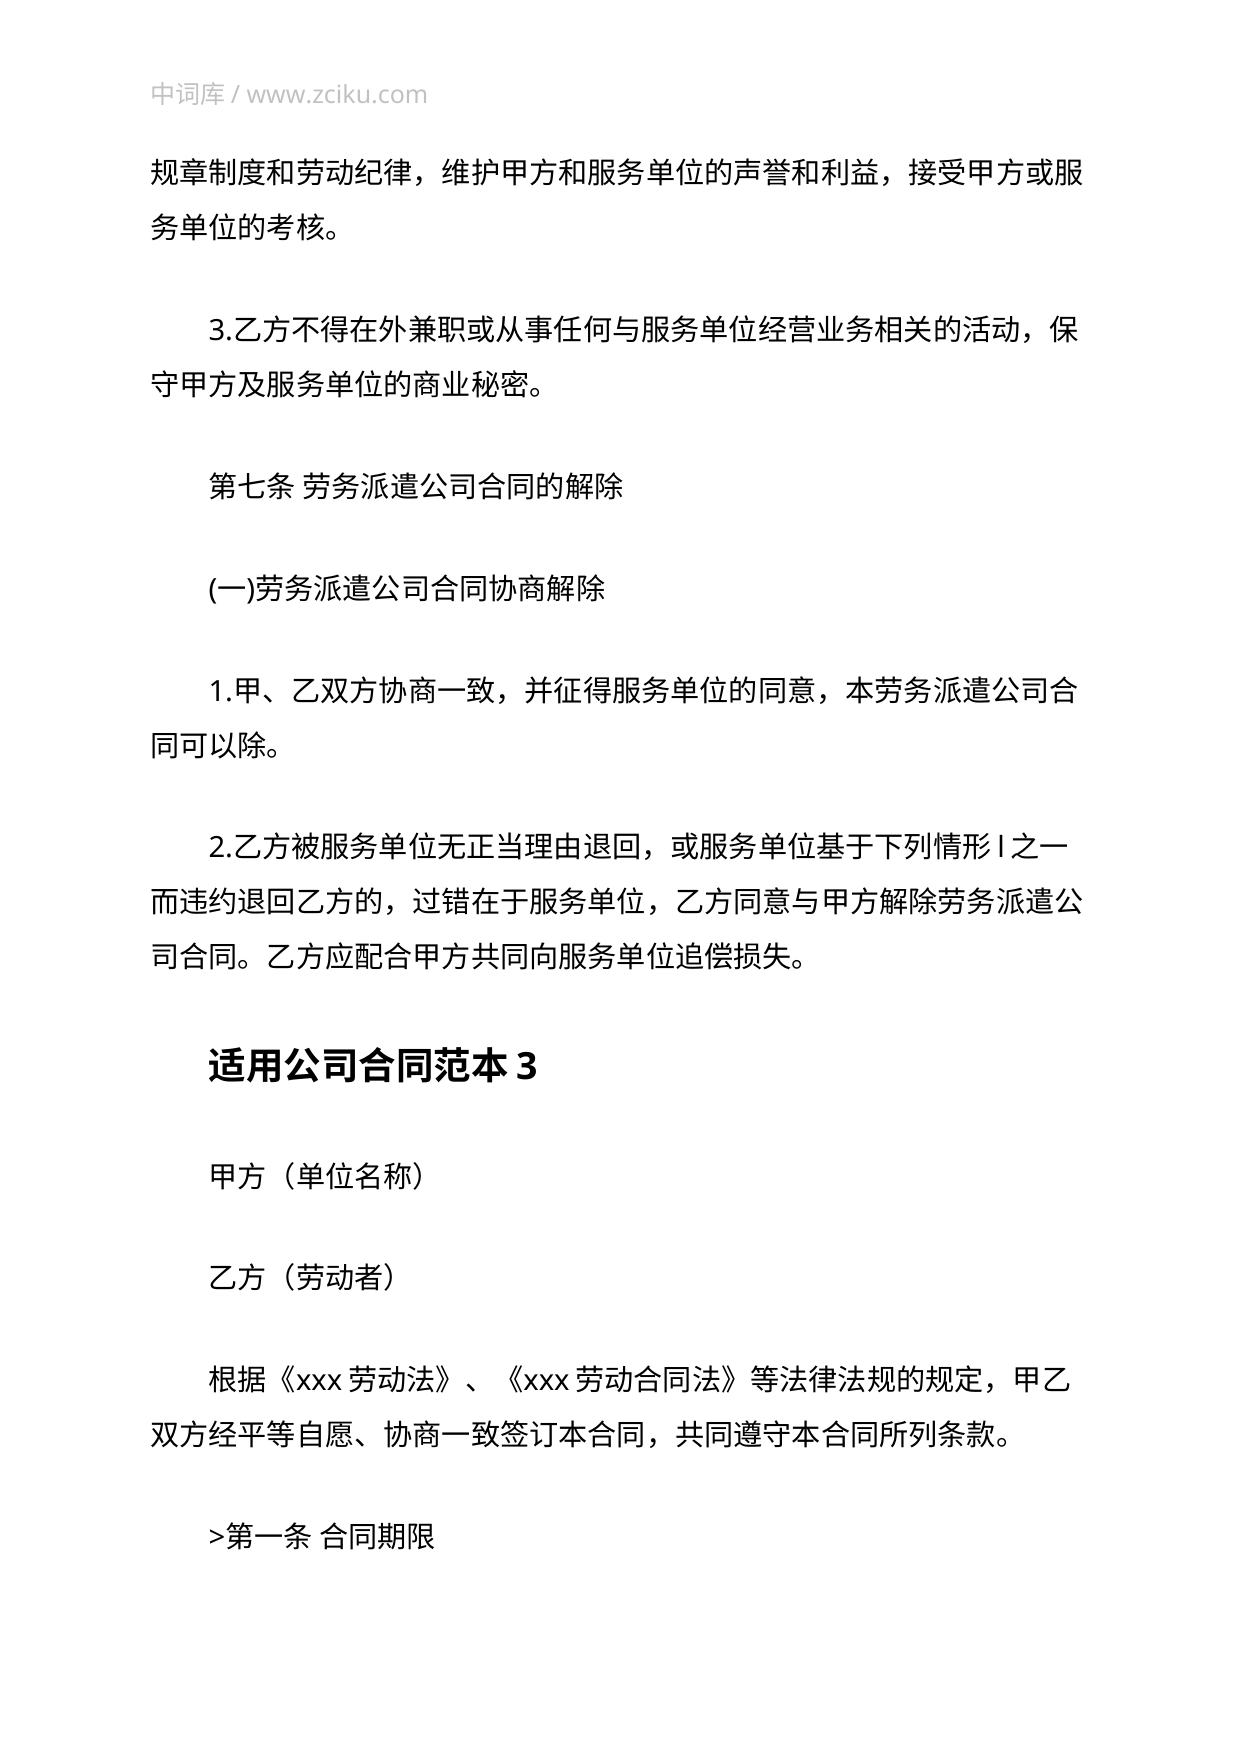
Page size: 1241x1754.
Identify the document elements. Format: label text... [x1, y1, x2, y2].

text 3.乙方不得在外兼职或从事任何与服务单位经营业务相关的活动，保守甲方及服务单位的商业秘密。 [150, 307, 1090, 404]
text >第一条 合同期限 [150, 1513, 1090, 1556]
text (一)劳务派遣公司合同协商解除 [150, 565, 1090, 608]
text 适用公司合同范本3 [150, 1036, 1090, 1090]
text 乙方（劳动者） [150, 1255, 1090, 1297]
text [150, 150, 1090, 247]
text 根据《xxx劳动法》、《xxx劳动合同法》等法律法规的规定，甲乙双方经平等自愿、协商一致签订本合同，共同遵守本合同所列条款。 [150, 1357, 1090, 1454]
text 1.甲、乙双方协商一致，并征得服务单位的同意，本劳务派遣公司合同可以除。 [150, 667, 1090, 764]
text 2.乙方被服务单位无正当理由退回，或服务单位基于下列情形l之一而违约退回乙方的，过错在于服务单位，乙方同意与甲方解除劳务派遣公司合同。乙方应配合甲方共同向服务单位追偿损失。 [150, 824, 1090, 976]
text 甲方（单位名称） [150, 1153, 1090, 1196]
text 第七条 劳务派遣公司合同的解除 [150, 463, 1090, 506]
